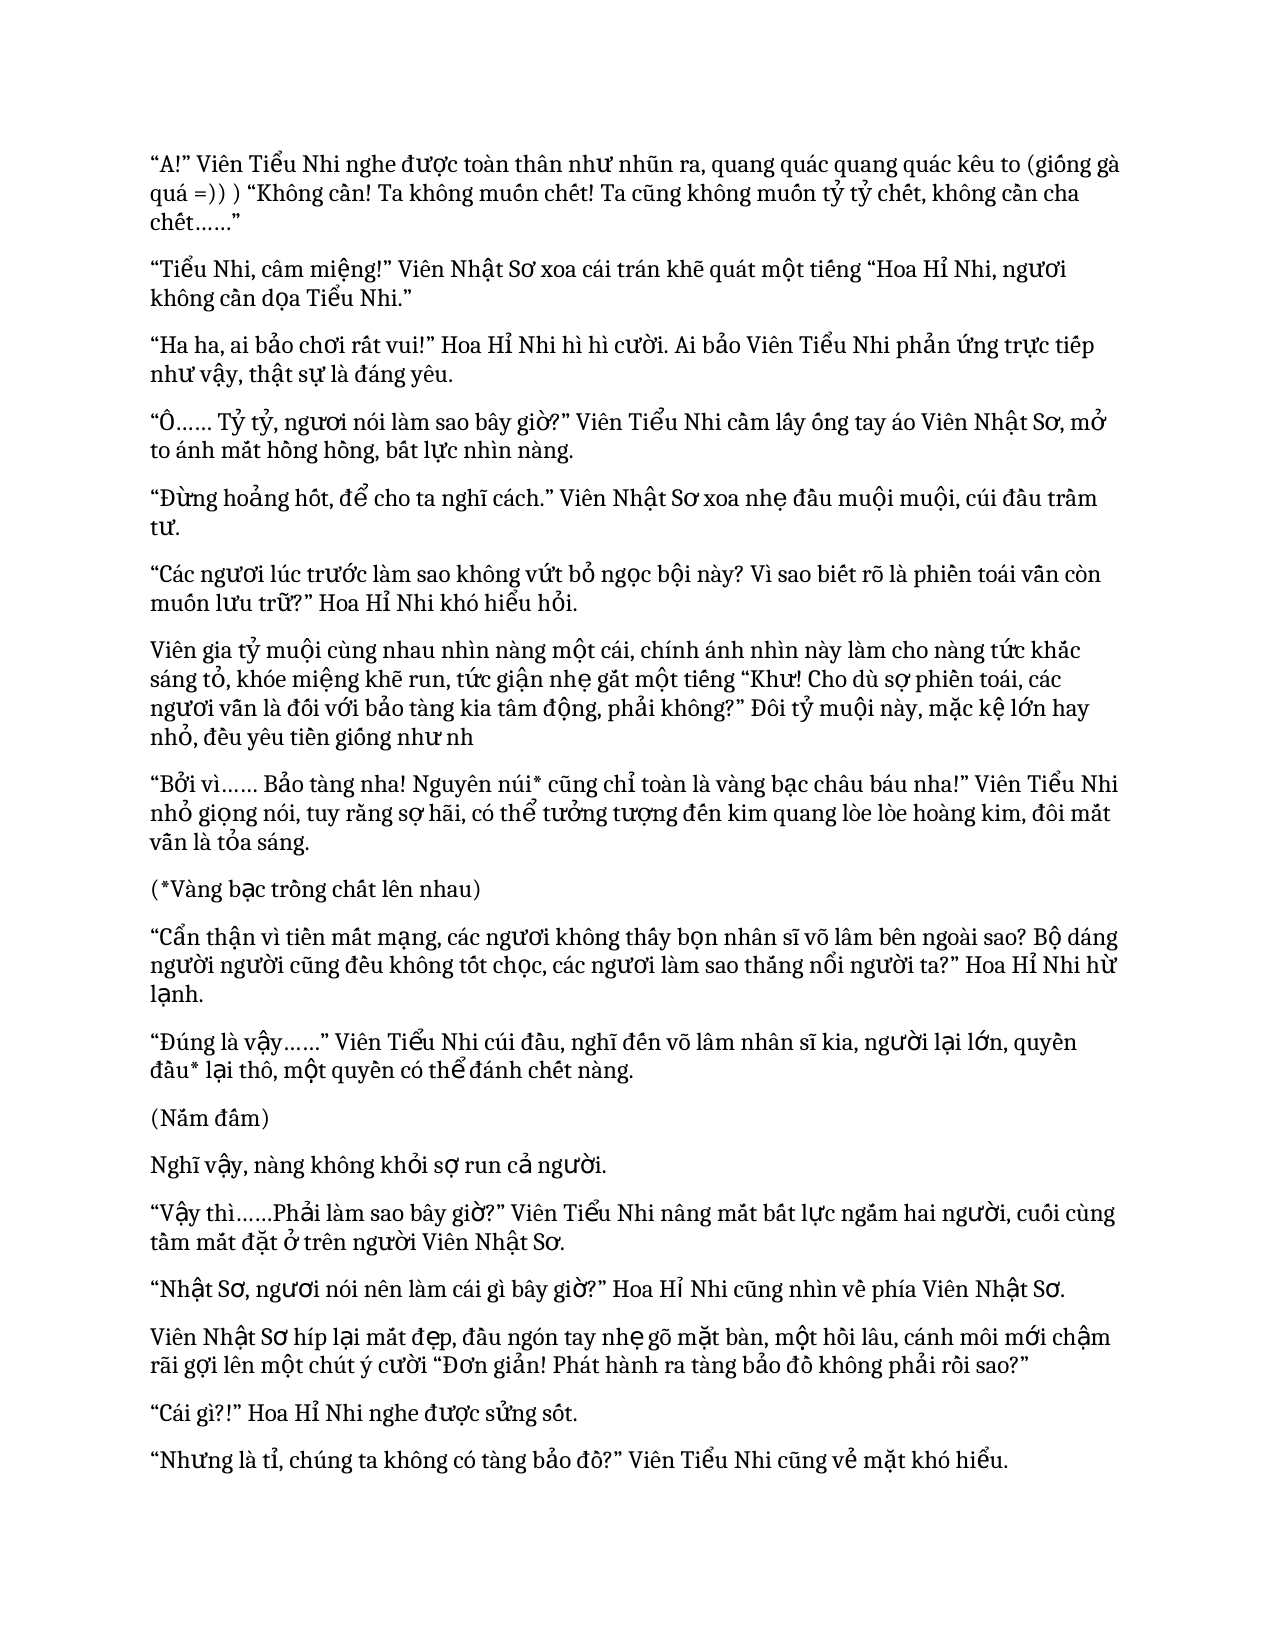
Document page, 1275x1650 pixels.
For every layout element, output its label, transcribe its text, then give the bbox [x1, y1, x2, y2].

text “A!” Viên Tiểu Nhi nghe được toàn thân như nhũn ra, quang quác quang quác kêu to (giống gà quá =)) ) “Không cần! Ta không muốn chết! Ta cũng không muốn tỷ tỷ chết, không cần cha chết……” [150, 150, 1125, 236]
text Nghĩ vậy, nàng không khỏi sợ run cả người. [150, 1151, 1125, 1180]
text “Ha ha, ai bảo chơi rất vui!” Hoa Hỉ Nhi hì hì cười. Ai bảo Viên Tiểu Nhi phản ứng trực tiếp như vậy, thật sự là đáng yêu. [150, 331, 1125, 389]
text “Nhật Sơ, ngươi nói nên làm cái gì bây giờ?” Hoa Hỉ Nhi cũng nhìn về phía Viên Nhật Sơ. [150, 1275, 1125, 1304]
text (*Vàng bạc trồng chất lên nhau) [150, 875, 1125, 904]
text Viên gia tỷ muội cùng nhau nhìn nàng một cái, chính ánh nhìn này làm cho nàng tức khắc sáng tỏ, khóe miệng khẽ run, tức giận nhẹ gắt một tiếng “Khư! Cho dù sợ phiền toái, các ngươi vẫn là đối với bảo tàng kia tâm động, phải không?” Đôi tỷ muội này, mặc kệ lớn hay nhỏ, đều yêu tiền giống như nh [150, 636, 1125, 751]
text “Cẩn thận vì tiền mất mạng, các ngươi không thấy bọn nhân sĩ võ lâm bên ngoài sao? Bộ dáng người người cũng đều không tốt chọc, các ngươi làm sao thắng nổi người ta?” Hoa Hỉ Nhi hừ lạnh. [150, 922, 1125, 1009]
text “Cái gì?!” Hoa Hỉ Nhi nghe được sửng sốt. [150, 1399, 1125, 1427]
text “Tiểu Nhi, câm miệng!” Viên Nhật Sơ xoa cái trán khẽ quát một tiếng “Hoa Hỉ Nhi, ngươi không cần dọa Tiểu Nhi.” [150, 255, 1125, 312]
text “Vậy thì……Phải làm sao bây giờ?” Viên Tiểu Nhi nâng mắt bất lực ngắm hai người, cuối cùng tầm mắt đặt ở trên người Viên Nhật Sơ. [150, 1199, 1125, 1256]
text “Đừng hoảng hốt, để cho ta nghĩ cách.” Viên Nhật Sơ xoa nhẹ đầu muội muội, cúi đầu trầm tư. [150, 484, 1125, 541]
text “Ô…… Tỷ tỷ, ngươi nói làm sao bây giờ?” Viên Tiểu Nhi cầm lấy ống tay áo Viên Nhật Sơ, mở to ánh mắt hồng hồng, bất lực nhìn nàng. [150, 407, 1125, 465]
text Viên Nhật Sơ híp lại mắt đẹp, đầu ngón tay nhẹ gõ mặt bàn, một hồi lâu, cánh môi mới chậm rãi gợi lên một chút ý cười “Đơn giản! Phát hành ra tàng bảo đồ không phải rồi sao?” [150, 1322, 1125, 1380]
text “Nhưng là tỉ, chúng ta không có tàng bảo đồ?” Viên Tiểu Nhi cũng vẻ mặt khó hiểu. [150, 1446, 1125, 1475]
text “Đúng là vậy……” Viên Tiểu Nhi cúi đầu, nghĩ đến võ lâm nhân sĩ kia, người lại lớn, quyền đầu* lại thô, một quyền có thể đánh chết nàng. [150, 1027, 1125, 1085]
text “Bởi vì…… Bảo tàng nha! Nguyên núi* cũng chỉ toàn là vàng bạc châu báu nha!” Viên Tiểu Nhi nhỏ giọng nói, tuy rằng sợ hãi, có thể tưởng tượng đến kim quang lòe lòe hoàng kim, đôi mắt vẫn là tỏa sáng. [150, 770, 1125, 856]
text “Các ngươi lúc trước làm sao không vứt bỏ ngọc bội này? Vì sao biết rõ là phiền toái vẫn còn muốn lưu trữ?” Hoa Hỉ Nhi khó hiểu hỏi. [150, 560, 1125, 617]
text (Nắm đấm) [150, 1104, 1125, 1132]
